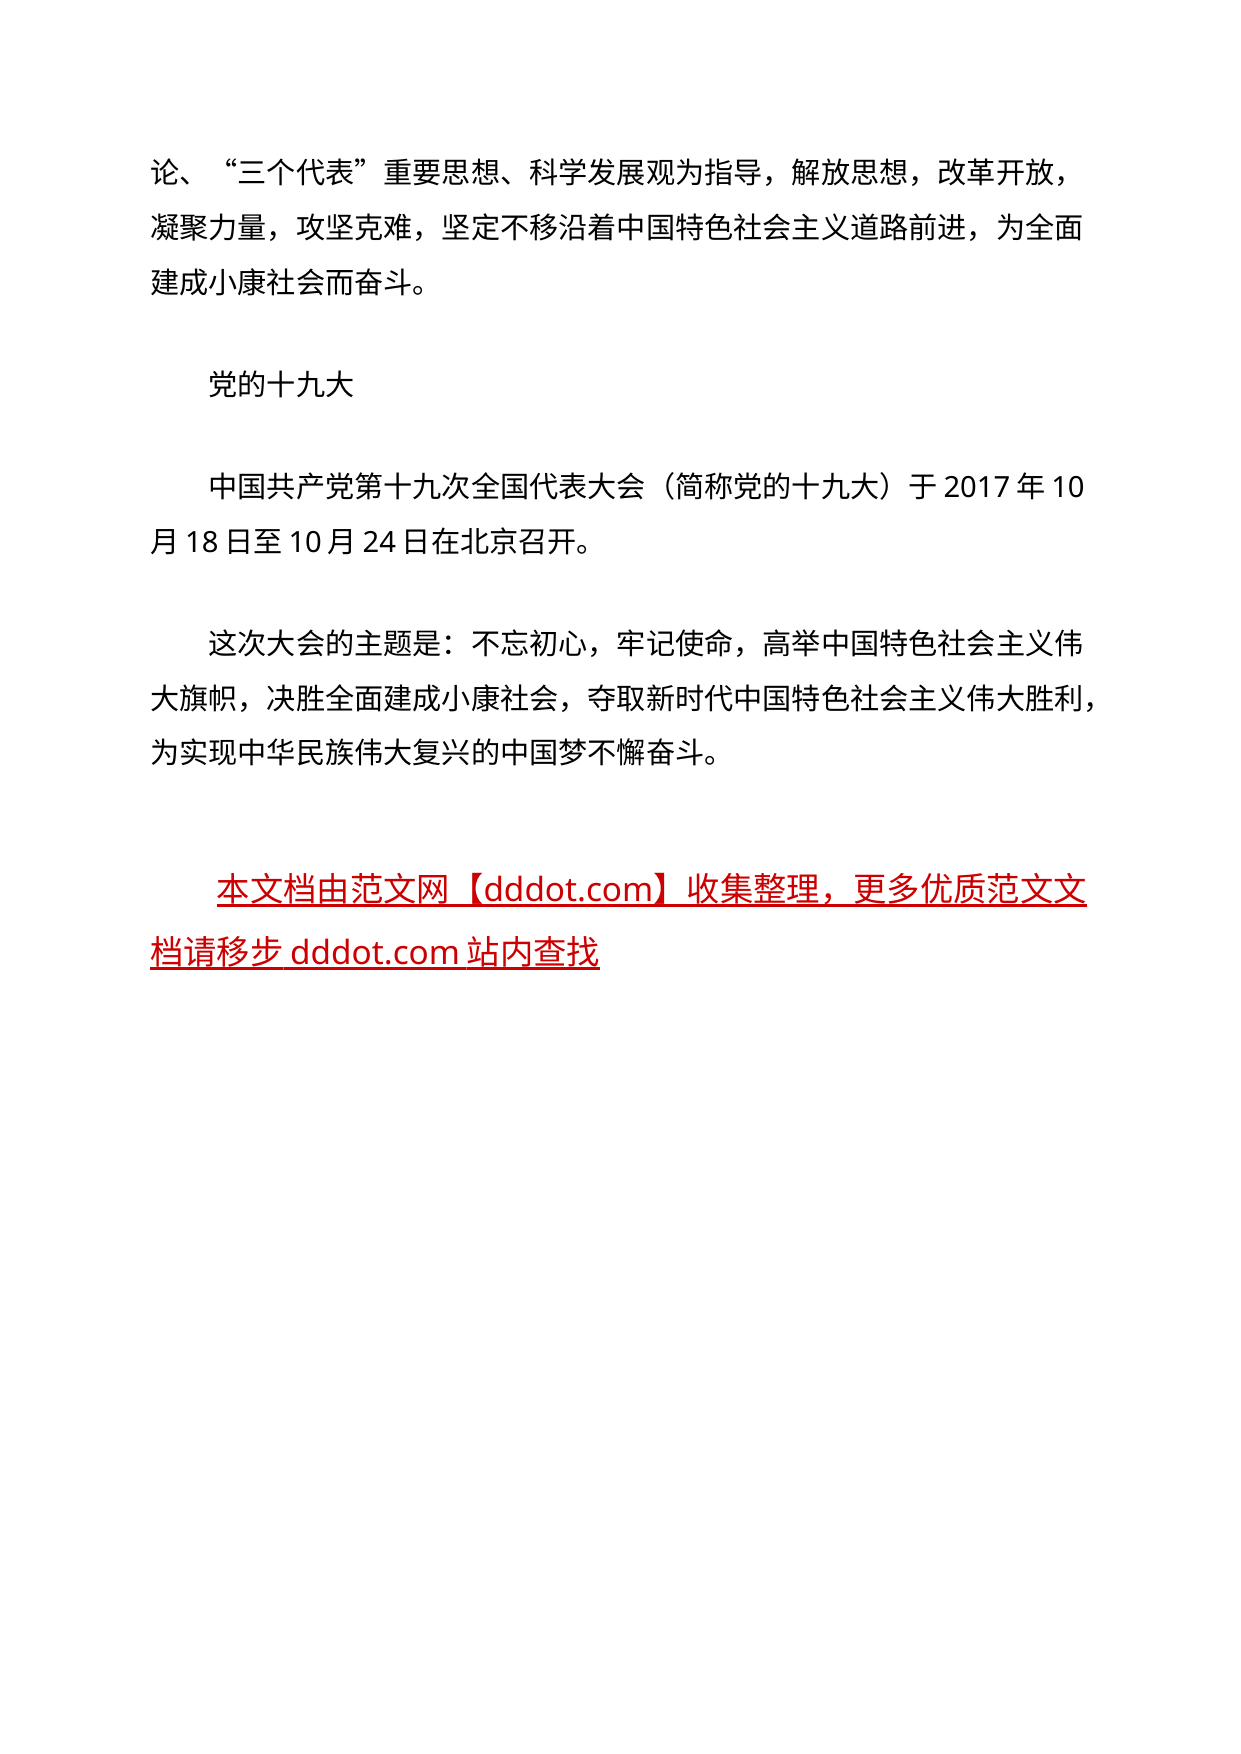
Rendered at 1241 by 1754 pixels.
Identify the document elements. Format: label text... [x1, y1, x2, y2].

text 中国共产党第十九次全国代表大会（简称党的十九大）于2017年10月18日至10月24日在北京召开。 [150, 463, 1090, 561]
text 这次大会的主题是：不忘初心，牢记使命，高举中国特色社会主义伟大旗帜，决胜全面建成小康社会，夺取新时代中国特色社会主义伟大胜利，为实现中华民族伟大复兴的中国梦不懈奋斗。 [150, 620, 1090, 772]
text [150, 150, 1090, 302]
text 党的十九大 [150, 362, 1090, 404]
text 本文档由范文网【dddot.com】收集整理，更多优质范文文档请移步dddot.com站内查找 [150, 863, 1090, 974]
